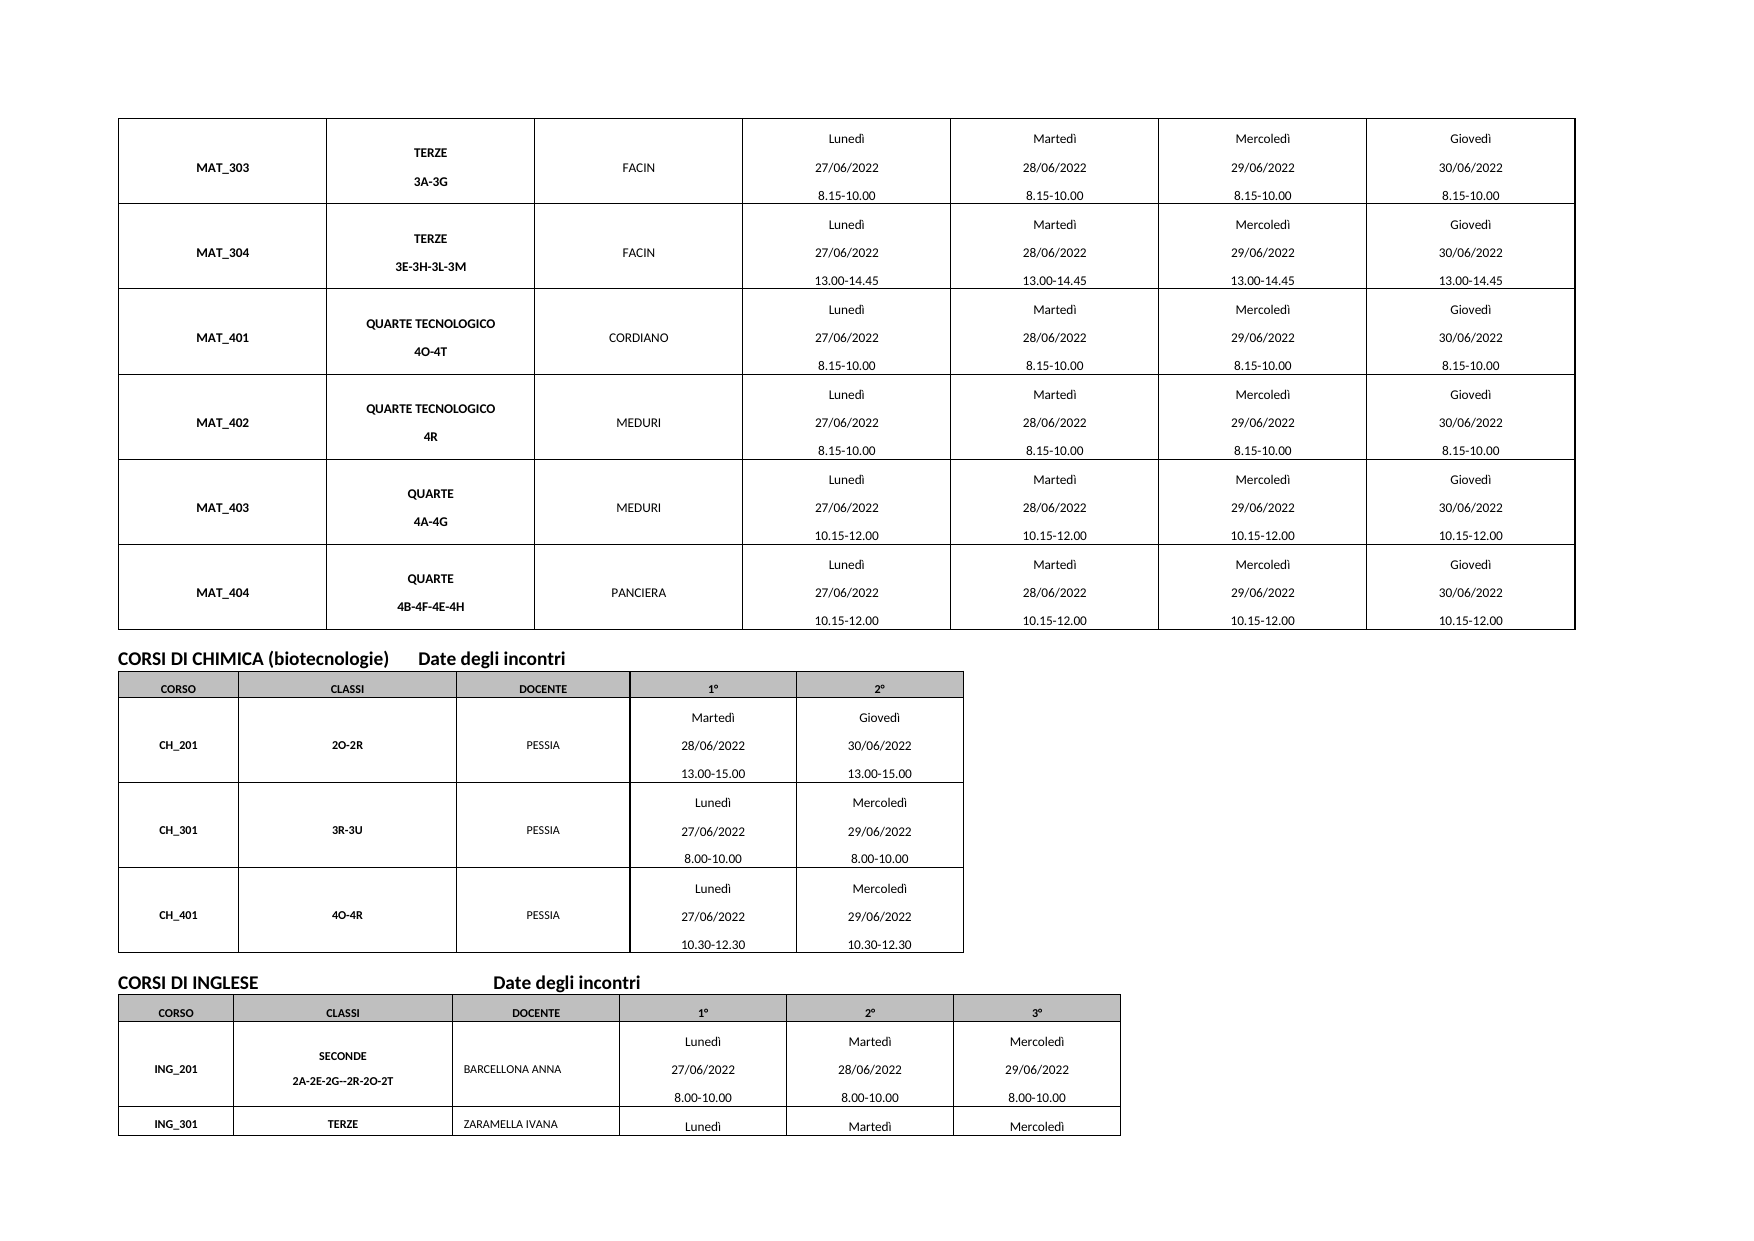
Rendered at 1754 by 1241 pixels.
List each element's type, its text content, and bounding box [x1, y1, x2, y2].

table_cell MAT_303 [119, 119, 326, 203]
table_cell Giovedì 30/06/2022 13.00-15.00 [797, 698, 963, 782]
table_cell MAT_402 [119, 375, 326, 458]
table_cell Martedì 28/06/2022 10.15-12.00 [951, 545, 1158, 629]
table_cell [743, 119, 950, 203]
table_header 2° [787, 995, 953, 1021]
table_cell Martedì 28/06/2022 10.15-12.00 [951, 460, 1158, 544]
table_header CORSO [119, 672, 238, 697]
table_cell ZARAMELLA IVANA [453, 1107, 619, 1135]
table_cell Mercoledì 29/06/2022 10.30-12.30 [797, 868, 963, 952]
table_cell Giovedì 30/06/2022 8.15-10.00 [1367, 375, 1574, 458]
table_cell Lunedì 27/06/2022 13.00-14.45 [743, 204, 950, 288]
table_cell PANCIERA [535, 545, 742, 629]
table_cell MAT_404 [119, 545, 326, 629]
table_cell 3R-3U [239, 783, 456, 867]
text CORSI DI CHIMICA (biotecnologie) Date degli incontri [118, 630, 1606, 671]
table_header DOCENTE [453, 995, 619, 1021]
table_cell Mercoledì 29/06/2022 10.15-12.00 [1159, 545, 1366, 629]
table_cell ING_301 [119, 1107, 233, 1135]
table_cell Mercoledì 29/06/2022 10.15-12.00 [1159, 460, 1366, 544]
table_cell QUARTE 4A-4G [327, 460, 534, 544]
table_cell Giovedì 30/06/2022 8.15-10.00 [1367, 289, 1574, 373]
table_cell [1159, 119, 1366, 203]
table_header CORSO [119, 995, 233, 1021]
table_cell Lunedì 27/06/2022 8.15-10.00 [743, 375, 950, 458]
table_cell TERZE 3E-3H-3L-3M [327, 204, 534, 288]
table_cell MEDURI [535, 375, 742, 458]
table_cell Martedì 28/06/2022 8.00-10.00 [787, 1022, 953, 1106]
table_cell CH_201 [119, 698, 238, 782]
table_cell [1367, 119, 1574, 203]
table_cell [787, 1107, 953, 1135]
table_cell Giovedì 30/06/2022 13.00-14.45 [1367, 204, 1574, 288]
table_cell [954, 1107, 1120, 1135]
table_header 1° [620, 995, 786, 1021]
table_cell Lunedì 27/06/2022 10.15-12.00 [743, 545, 950, 629]
table_cell TERZE 3A-3G [327, 119, 534, 203]
table_cell SECONDE 2A-2E-2G--2R-2O-2T [234, 1022, 452, 1106]
table_cell PESSIA [457, 783, 629, 867]
table_cell Giovedì 30/06/2022 10.15-12.00 [1367, 545, 1574, 629]
table_cell BARCELLONA ANNA [453, 1022, 619, 1106]
table_cell CORDIANO [535, 289, 742, 373]
table_cell Lunedì 27/06/2022 8.00-10.00 [620, 1022, 786, 1106]
table_header 1° [631, 672, 796, 697]
table_cell 4O-4R [239, 868, 456, 952]
table_cell PESSIA [457, 698, 629, 782]
table_cell MAT_403 [119, 460, 326, 544]
table_cell QUARTE 4B-4F-4E-4H [327, 545, 534, 629]
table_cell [620, 1107, 786, 1135]
table_cell Martedì 28/06/2022 8.15-10.00 [951, 289, 1158, 373]
table_cell Lunedì 27/06/2022 8.00-10.00 [631, 783, 796, 867]
table_cell Lunedì 27/06/2022 8.15-10.00 [743, 289, 950, 373]
table_cell Martedì 28/06/2022 13.00-14.45 [951, 204, 1158, 288]
table_cell Lunedì 27/06/2022 10.30-12.30 [631, 868, 796, 952]
table_header CLASSI [239, 672, 456, 697]
table_cell QUARTE TECNOLOGICO 4R [327, 375, 534, 458]
table_cell MAT_304 [119, 204, 326, 288]
table_header DOCENTE [457, 672, 629, 697]
table_cell FACIN [535, 119, 742, 203]
table_cell Mercoledì 29/06/2022 8.00-10.00 [797, 783, 963, 867]
table_cell Martedì 28/06/2022 8.15-10.00 [951, 375, 1158, 458]
table_header 3° [954, 995, 1120, 1021]
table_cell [234, 1107, 452, 1135]
table_cell MAT_401 [119, 289, 326, 373]
table_cell Giovedì 30/06/2022 10.15-12.00 [1367, 460, 1574, 544]
table_header 2° [797, 672, 963, 697]
table_cell CH_401 [119, 868, 238, 952]
table_cell Mercoledì 29/06/2022 8.15-10.00 [1159, 375, 1366, 458]
table_cell FACIN [535, 204, 742, 288]
text CORSI DI INGLESE Date degli incontri [118, 953, 1606, 994]
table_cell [951, 119, 1158, 203]
table_cell MEDURI [535, 460, 742, 544]
table_cell 2O-2R [239, 698, 456, 782]
table_cell PESSIA [457, 868, 629, 952]
table_cell Martedì 28/06/2022 13.00-15.00 [631, 698, 796, 782]
table_cell QUARTE TECNOLOGICO 4O-4T [327, 289, 534, 373]
table_cell Mercoledì 29/06/2022 8.00-10.00 [954, 1022, 1120, 1106]
table_cell Lunedì 27/06/2022 10.15-12.00 [743, 460, 950, 544]
table_header CLASSI [234, 995, 452, 1021]
table_cell ING_201 [119, 1022, 233, 1106]
table_cell CH_301 [119, 783, 238, 867]
table_cell Mercoledì 29/06/2022 13.00-14.45 [1159, 204, 1366, 288]
table_cell Mercoledì 29/06/2022 8.15-10.00 [1159, 289, 1366, 373]
